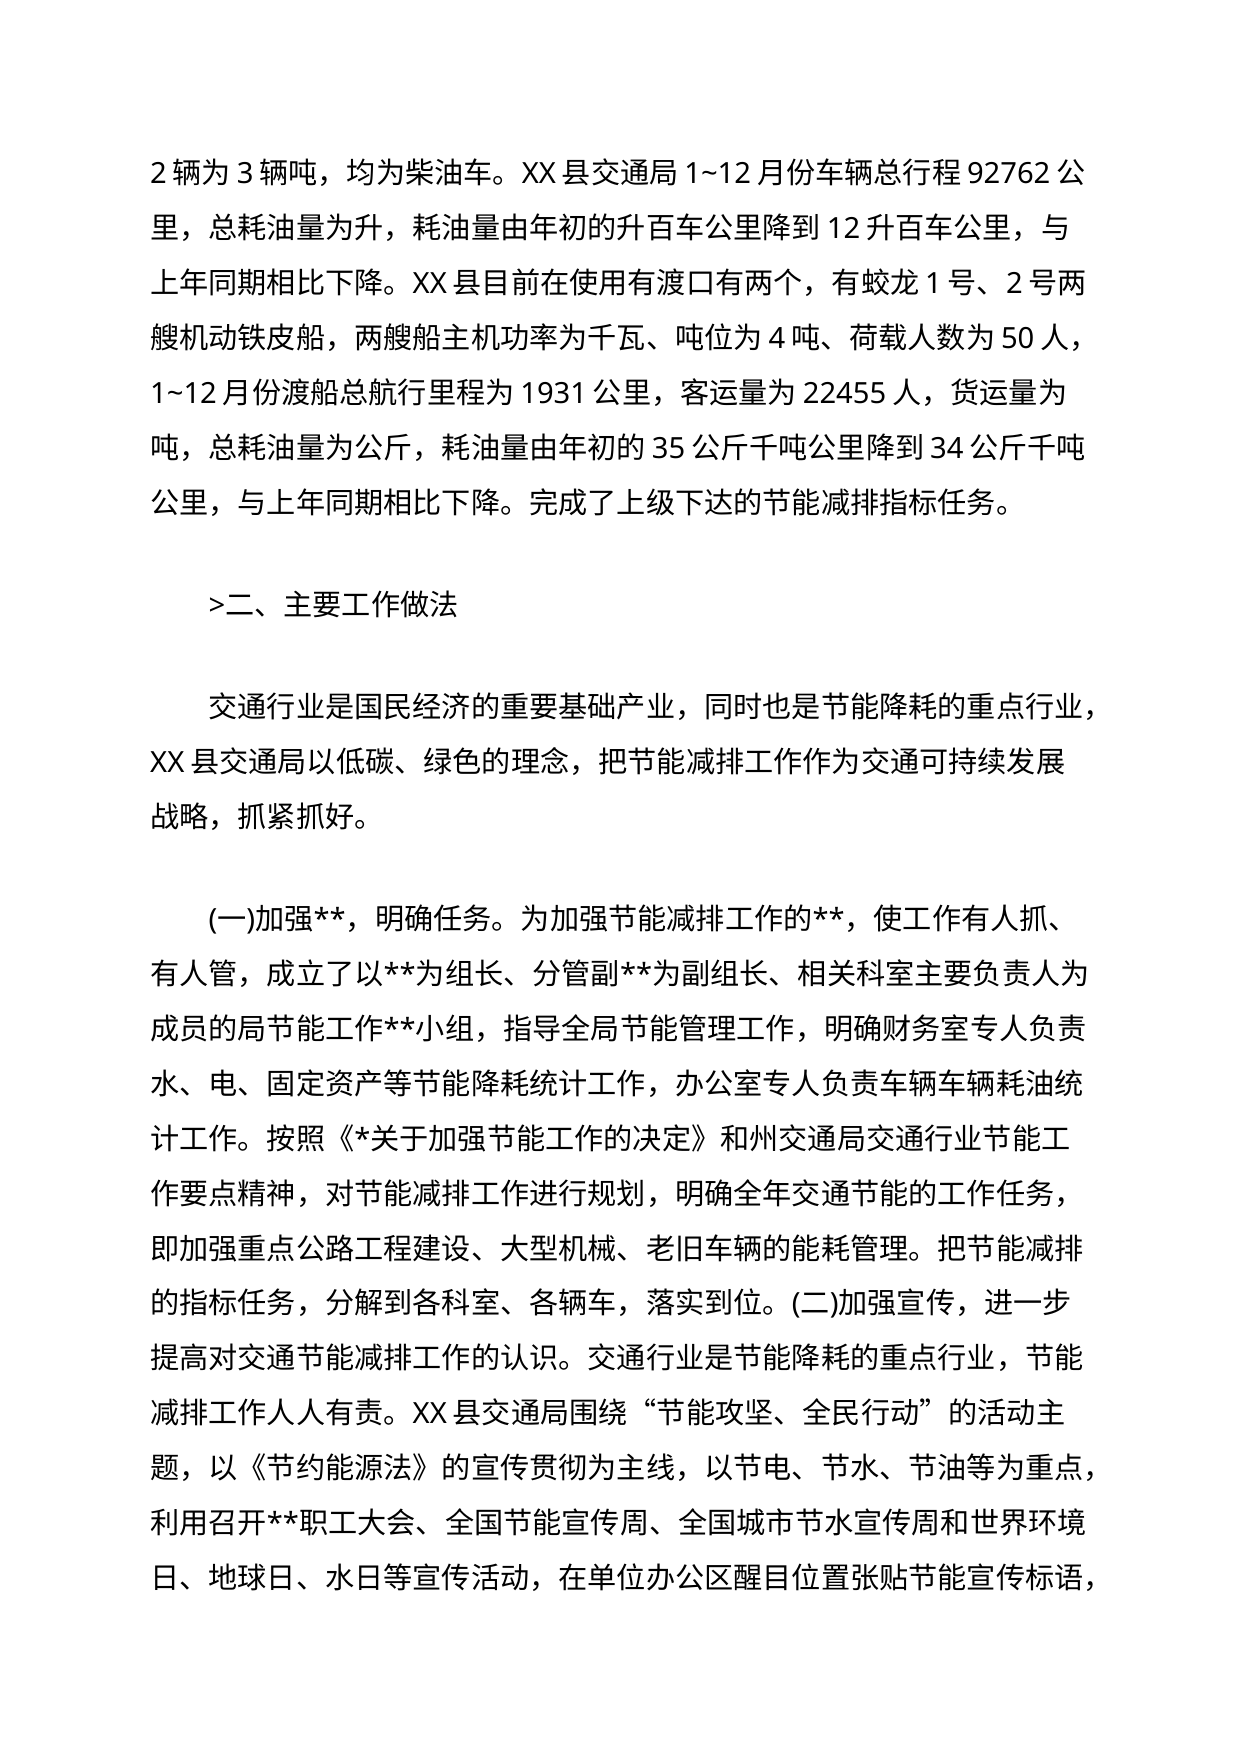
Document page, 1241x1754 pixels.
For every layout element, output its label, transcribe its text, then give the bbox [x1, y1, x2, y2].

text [150, 150, 1090, 522]
text 交通行业是国民经济的重要基础产业，同时也是节能降耗的重点行业，XX县交通局以低碳、绿色的理念，把节能减排工作作为交通可持续发展战略，抓紧抓好。 [150, 684, 1090, 836]
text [150, 895, 1090, 1597]
text >二、主要工作做法 [150, 582, 1090, 624]
